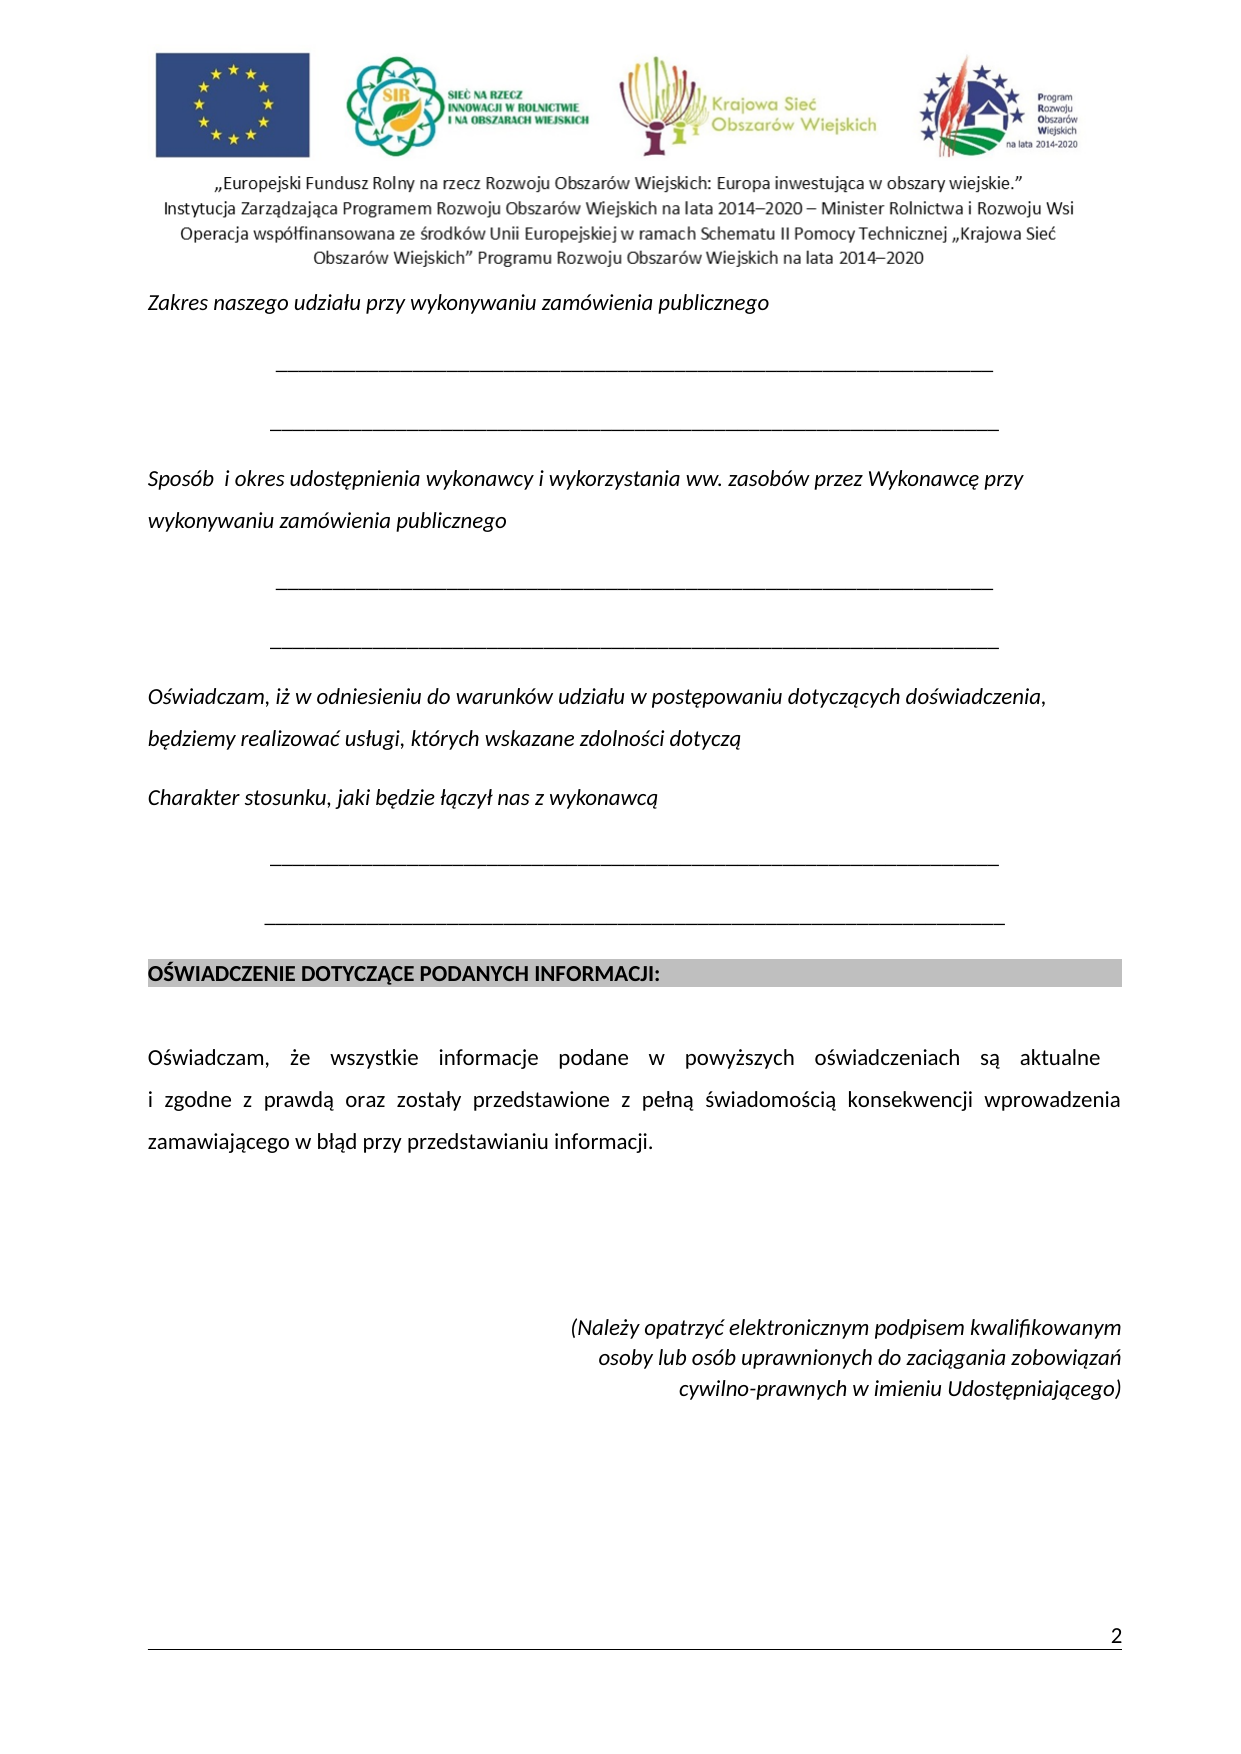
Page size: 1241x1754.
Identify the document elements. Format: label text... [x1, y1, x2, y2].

picture [147, 44, 1093, 289]
text Oświadczam, że wszystkie informacje podane w powyższych oświadczeniach są aktualne i zgodne z prawdą oraz zostały przedstawione z pełną świadomością konsekwencji wprowadzenia zamawiającego w błąd przy przedstawianiu informacji. [148, 1043, 1122, 1155]
text ________________________________________________________________ [148, 842, 1122, 869]
text OŚWIADCZENIE DOTYCZĄCE PODANYCH INFORMACJI: [148, 959, 1122, 987]
text cywilno-prawnych w imieniu Udostępniającego) [516, 1374, 1122, 1402]
text osoby lub osób uprawnionych do zaciągania zobowiązań [516, 1343, 1122, 1372]
text _______________________________________________________________ [148, 565, 1122, 593]
text ________________________________________________________________ [148, 406, 1122, 434]
text Zakres naszego udziału przy wykonywaniu zamówienia publicznego [148, 288, 1122, 316]
text Charakter stosunku, jaki będzie łączył nas z wykonawcą [148, 783, 1122, 811]
text _________________________________________________________________ [148, 900, 1122, 928]
text Sposób i okres udostępnienia wykonawcy i wykorzystania ww. zasobów przez Wykonawcę przy wykonywaniu zamówienia publicznego [148, 464, 1122, 534]
text ________________________________________________________________ [148, 624, 1122, 652]
text (Należy opatrzyć elektronicznym podpisem kwalifikowanym [516, 1313, 1122, 1341]
text Oświadczam, iż w odniesieniu do warunków udziału w postępowaniu dotyczących doświadczenia, będziemy realizować usługi, których wskazane zdolności dotyczą [148, 682, 1122, 752]
text _______________________________________________________________ [148, 347, 1122, 375]
